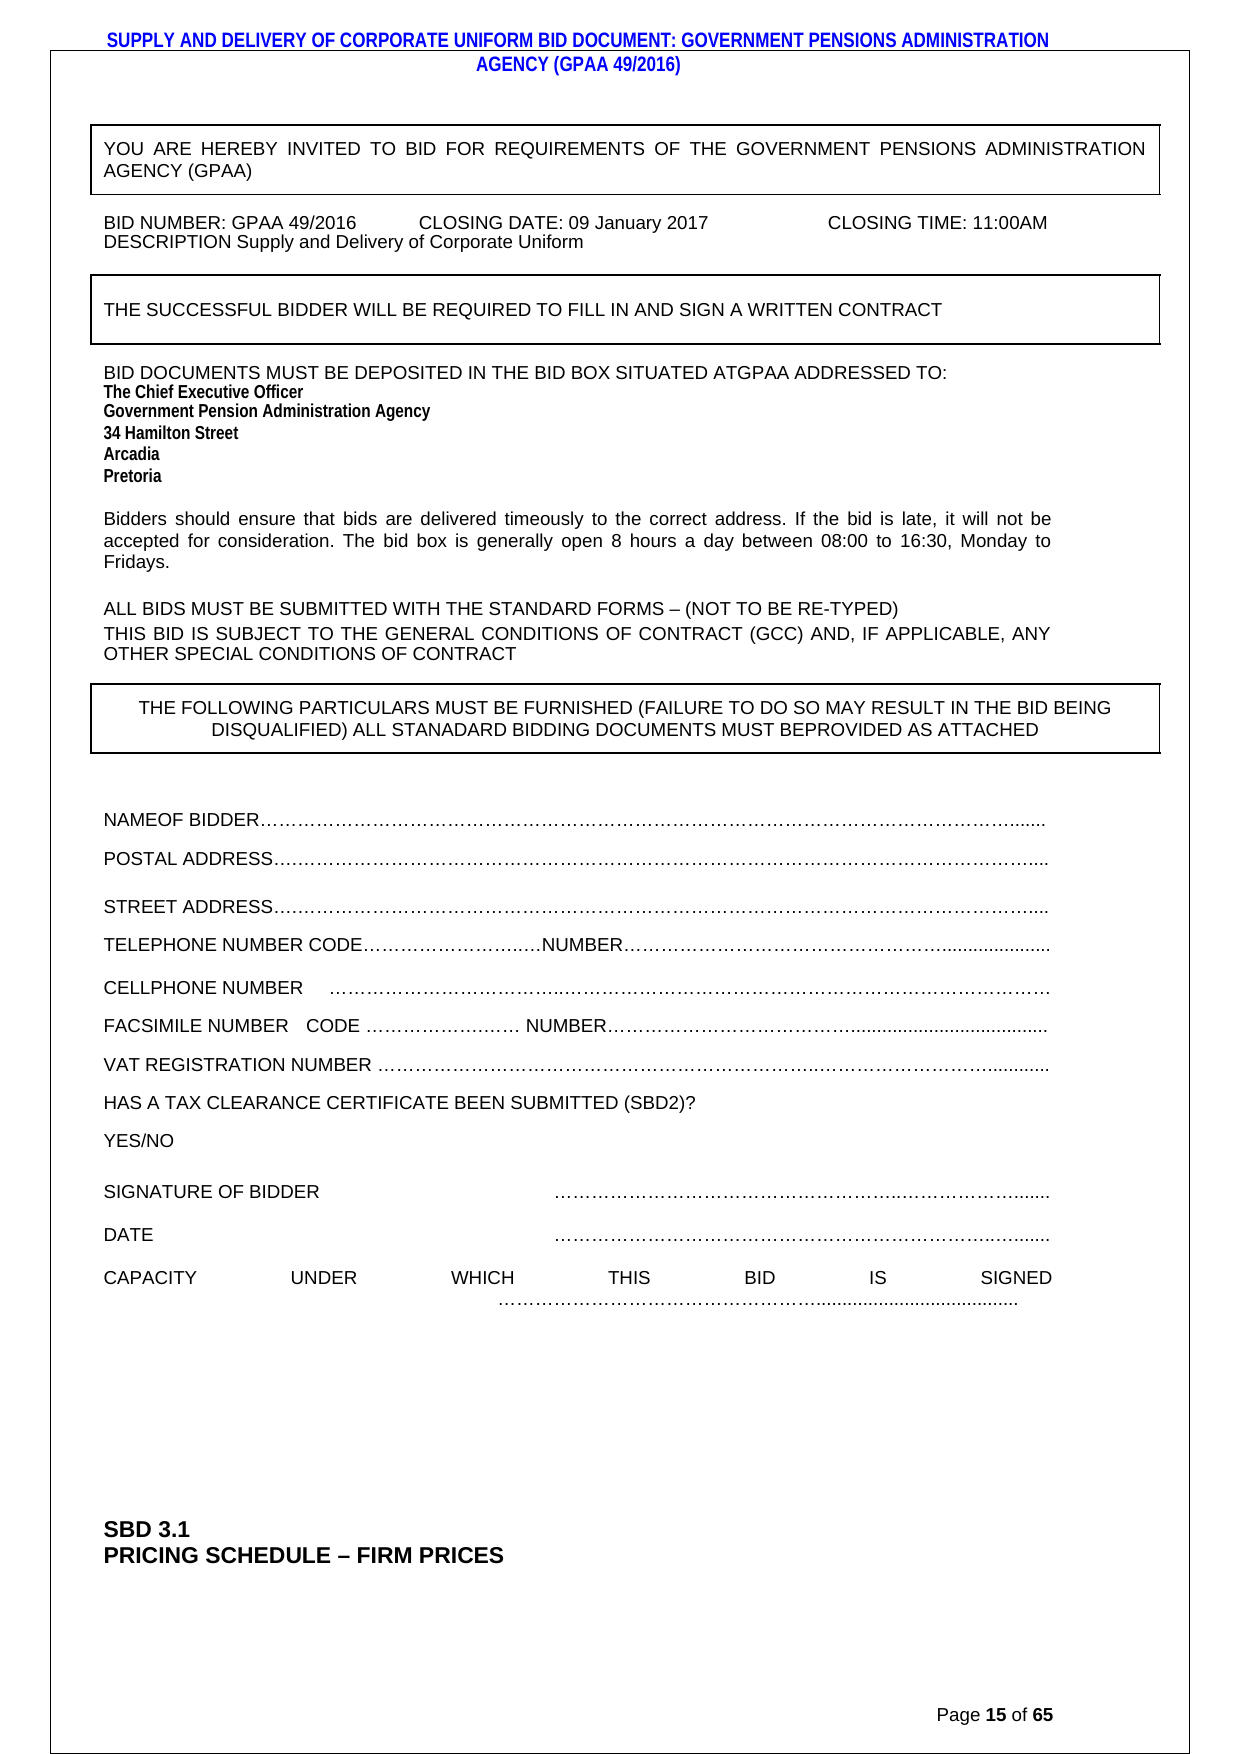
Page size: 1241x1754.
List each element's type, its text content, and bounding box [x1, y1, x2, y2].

subtitle PRICING SCHEDULE – FIRM PRICES [103, 1542, 1053, 1568]
text FACSIMILE NUMBER CODE ……………….…… NUMBER…………………………………...................................... [103, 1017, 1053, 1037]
text HAS A TAX CLEARANCE CERTIFICATE BEEN SUBMITTED (SBD2)? [103, 1094, 1053, 1113]
subtitle CELLPHONE NUMBER ………………………………..…………………………………………………………………… [103, 977, 1053, 998]
text SIGNATURE OF BIDDER ………………………………………………..………………....... [103, 1180, 1053, 1202]
subtitle ALL BIDS MUST BE SUBMITTED WITH THE STANDARD FORMS – (NOT TO BE RE-TYPED) [103, 598, 1053, 619]
text VAT REGISTRATION NUMBER ……………………………………………………………..………………………............ [103, 1056, 1053, 1075]
text STREET ADDRESS….……………………………………………………………………………………………………….... [103, 898, 1053, 917]
text DATE ……………………………………………………………..…....... [103, 1223, 1053, 1245]
text DESCRIPTION Supply and Delivery of Corporate Uniform [103, 233, 1053, 253]
text 34 Hamilton Street [103, 422, 1053, 443]
text Pretoria [103, 465, 1053, 486]
text NAMEOF BIDDER…………………………………………………………………………………………………………....... [103, 811, 1053, 831]
subtitle SBD 3.1 [103, 1516, 1053, 1542]
table_header THE SUCCESSFUL BIDDER WILL BE REQUIRED TO FILL IN AND SIGN A WRITTEN CONTRACT [92, 276, 1159, 343]
text POSTAL ADDRESS….……………………………………………………………………………………………………….... [103, 850, 1053, 869]
text THIS BID IS SUBJECT TO THE GENERAL CONDITIONS OF CONTRACT (GCC) AND, IF APPLICABLE, ANY OTHER SPECIAL CONDITIONS OF CONTRACT [103, 626, 1053, 664]
text BID NUMBER: GPAA 49/2016 CLOSING DATE: 09 January 2017 CLOSING TIME: 11:00AM [103, 214, 1053, 233]
table_header YOU ARE HEREBY INVITED TO BID FOR REQUIREMENTS OF THE GOVERNMENT PENSIONS ADMINISTRATION AGENCY (GPAA) [92, 126, 1159, 193]
text Government Pension Administration Agency [103, 403, 1053, 422]
text BID DOCUMENTS MUST BE DEPOSITED IN THE BID BOX SITUATED ATGPAA ADDRESSED TO: [103, 364, 1053, 383]
text Bidders should ensure that bids are delivered timeously to the correct address. If the bid is late, it will not be accepted for consideration. The bid box is generally open 8 hours a day between 08:00 to 16:30, Monday to Fridays. [103, 508, 1053, 573]
text The Chief Executive Officer [103, 383, 1053, 403]
text TELEPHONE NUMBER CODE……………………..…NUMBER……………………………………………..................... [103, 936, 1053, 955]
text Arcadia [103, 443, 1053, 465]
text CAPACITY UNDER WHICH THIS BID IS SIGNED ……………………………………………....................................... [103, 1267, 1053, 1310]
text YES/NO [103, 1132, 1053, 1152]
table_header THE FOLLOWING PARTICULARS MUST BE FURNISHED (FAILURE TO DO SO MAY RESULT IN THE BID BEING DISQUALIFIED) ALL STANADARD BIDDING DOCUMENTS MUST BEPROVIDED AS ATTACHED [92, 685, 1159, 752]
